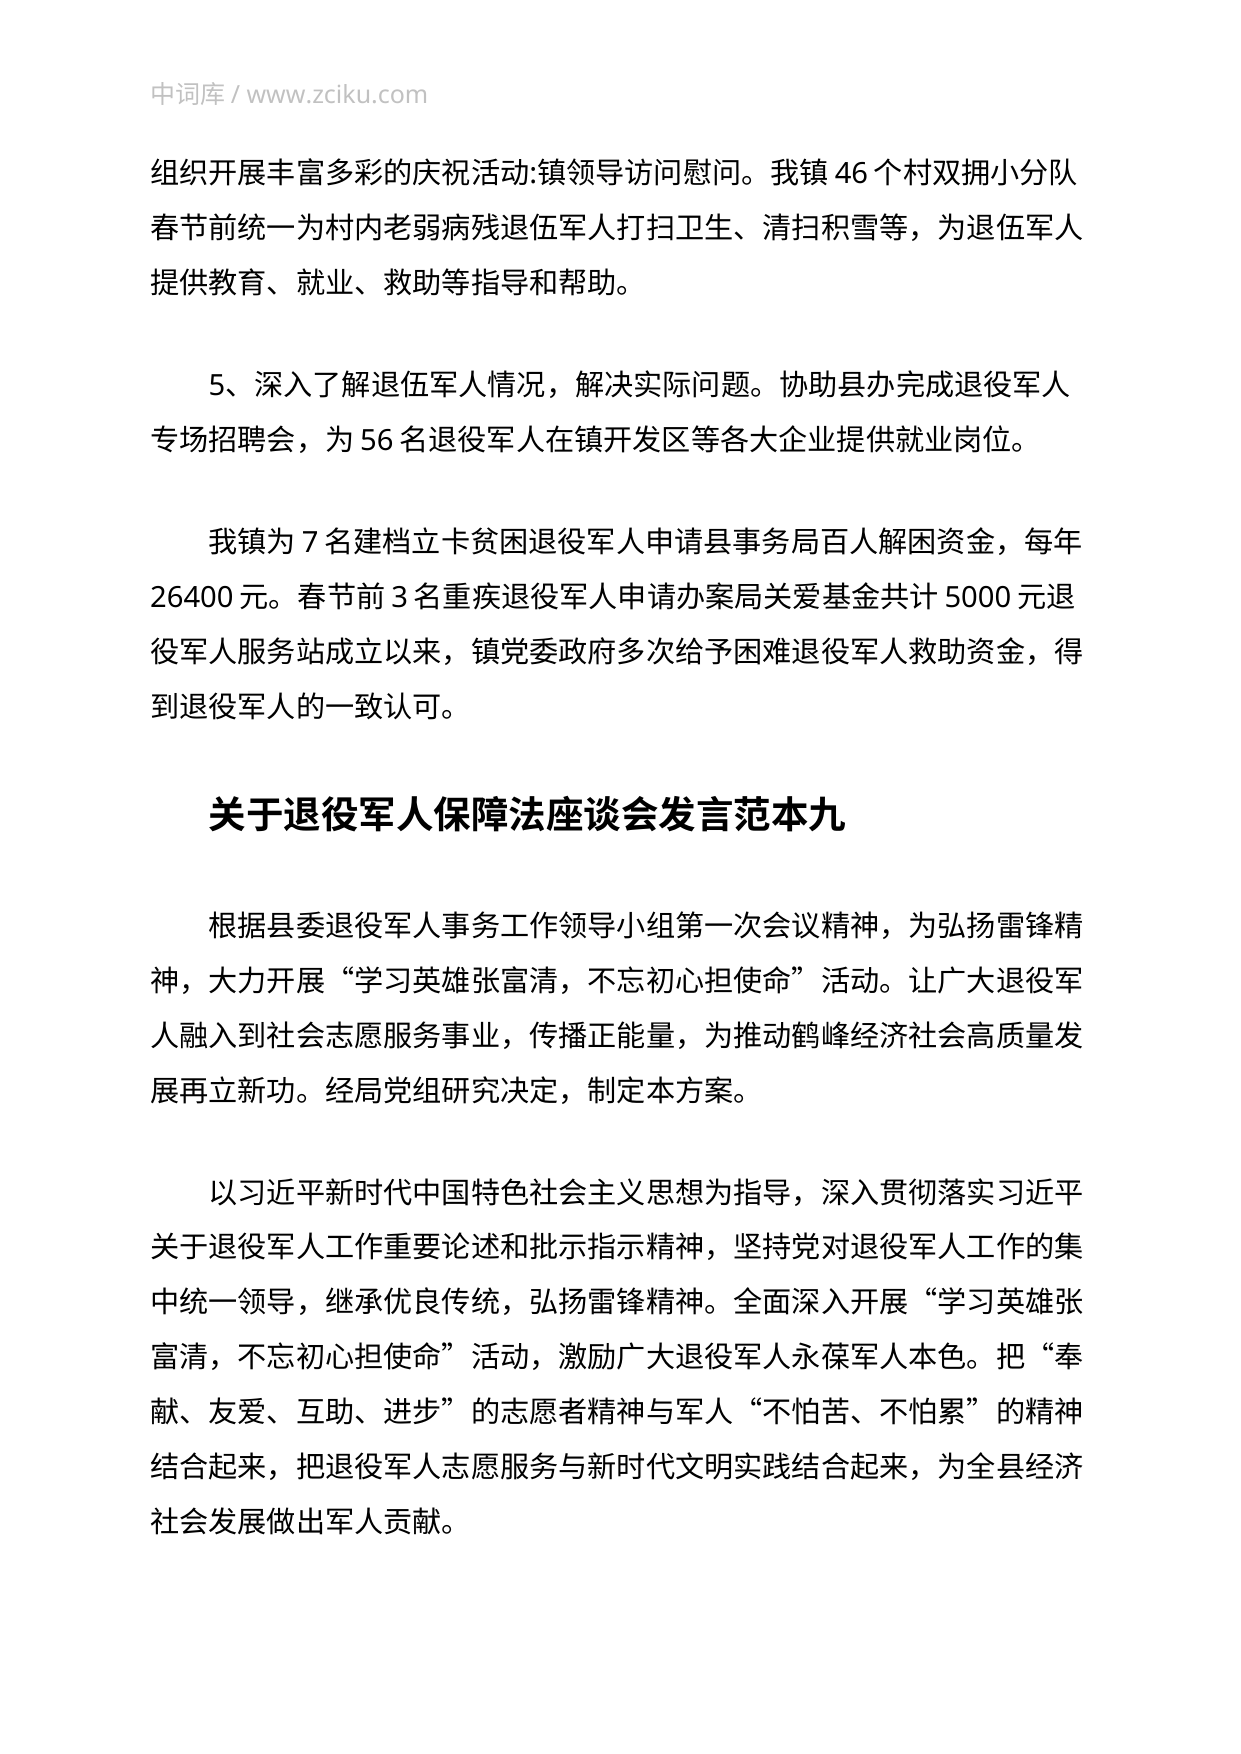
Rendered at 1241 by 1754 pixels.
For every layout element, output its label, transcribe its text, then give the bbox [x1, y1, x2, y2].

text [150, 150, 1090, 302]
text 根据县委退役军人事务工作领导小组第一次会议精神，为弘扬雷锋精神，大力开展“学习英雄张富清，不忘初心担使命”活动。让广大退役军人融入到社会志愿服务事业，传播正能量，为推动鹤峰经济社会高质量发展再立新功。经局党组研究决定，制定本方案。 [150, 903, 1090, 1110]
text 关于退役军人保障法座谈会发言范本九 [150, 785, 1090, 839]
text 5、深入了解退伍军人情况，解决实际问题。协助县办完成退役军人专场招聘会，为56名退役军人在镇开发区等各大企业提供就业岗位。 [150, 362, 1090, 459]
text 我镇为7名建档立卡贫困退役军人申请县事务局百人解困资金，每年26400元。春节前3名重疾退役军人申请办案局关爱基金共计5000元退役军人服务站成立以来，镇党委政府多次给予困难退役军人救助资金，得到退役军人的一致认可。 [150, 519, 1090, 726]
text 以习近平新时代中国特色社会主义思想为指导，深入贯彻落实习近平关于退役军人工作重要论述和批示指示精神，坚持党对退役军人工作的集中统一领导，继承优良传统，弘扬雷锋精神。全面深入开展“学习英雄张富清，不忘初心担使命”活动，激励广大退役军人永葆军人本色。把“奉献、友爱、互助、进步”的志愿者精神与军人“不怕苦、不怕累”的精神结合起来，把退役军人志愿服务与新时代文明实践结合起来，为全县经济社会发展做出军人贡献。 [150, 1169, 1090, 1541]
